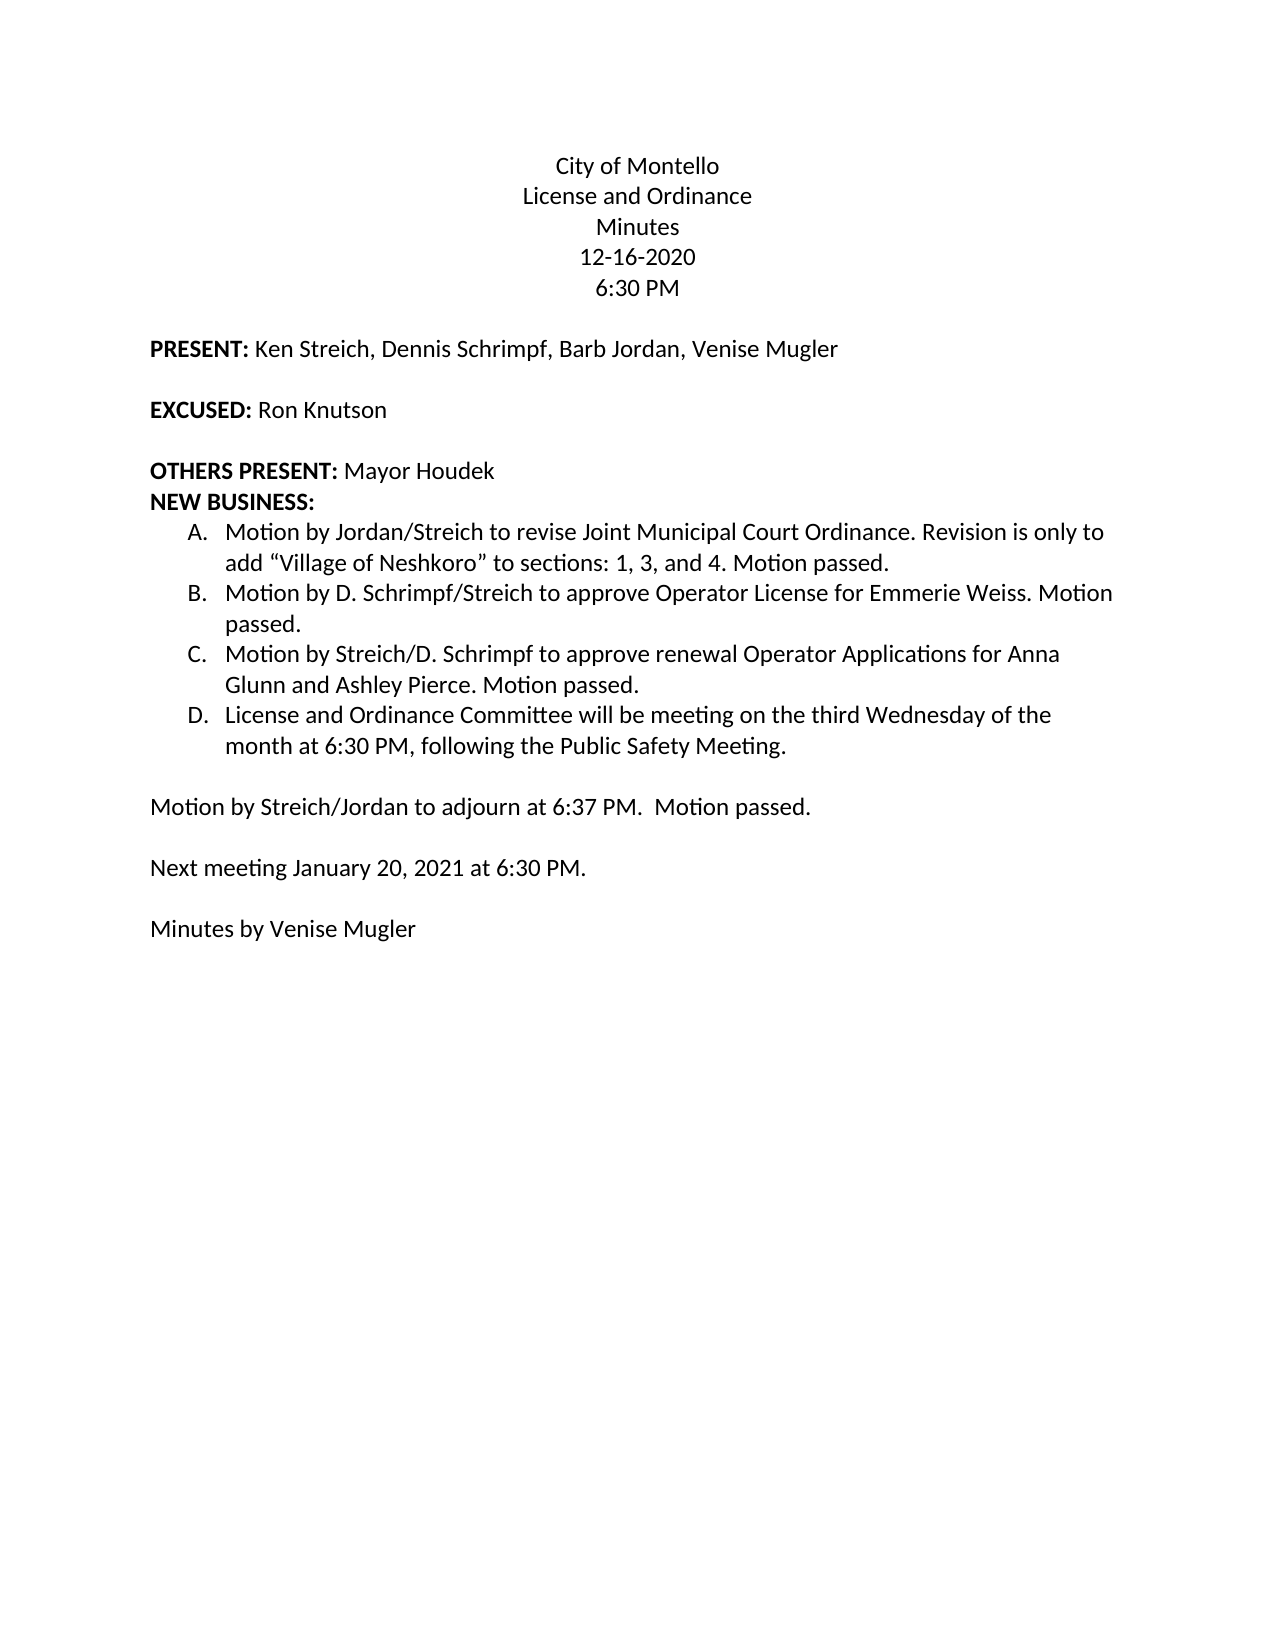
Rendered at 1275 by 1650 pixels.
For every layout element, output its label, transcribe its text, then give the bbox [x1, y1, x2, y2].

text 6:30 PM [150, 272, 1125, 303]
text EXCUSED: Ron Knutson [150, 394, 1125, 425]
text Minutes by Venise Mugler [150, 913, 1125, 943]
text Minutes [150, 211, 1125, 242]
text Motion by Streich/Jordan to adjourn at 6:37 PM. Motion passed. [150, 791, 1125, 821]
text PRESENT: Ken Streich, Dennis Schrimpf, Barb Jordan, Venise Mugler [150, 333, 1125, 364]
text License and Ordinance [150, 181, 1125, 211]
list Motion by D. Schrimpf/Streich to approve Operator License for Emmerie Weiss. Motion passed. [187, 577, 1125, 638]
list License and Ordinance Committee will be meeting on the third Wednesday of the month at 6:30 PM, following the Public Safety Meeting. [187, 699, 1125, 760]
text Next meeting January 20, 2021 at 6:30 PM. [150, 852, 1125, 882]
text OTHERS PRESENT: Mayor Houdek [150, 455, 1125, 486]
list Motion by Jordan/Streich to revise Joint Municipal Court Ordinance. Revision is only to add “Village of Neshkoro” to sections: 1, 3, and 4. Motion passed. [187, 516, 1125, 577]
text 12-16-2020 [150, 242, 1125, 272]
list Motion by Streich/D. Schrimpf to approve renewal Operator Applications for Anna Glunn and Ashley Pierce. Motion passed. [187, 638, 1125, 699]
text NEW BUSINESS: [150, 486, 1125, 516]
text City of Montello [150, 150, 1125, 181]
